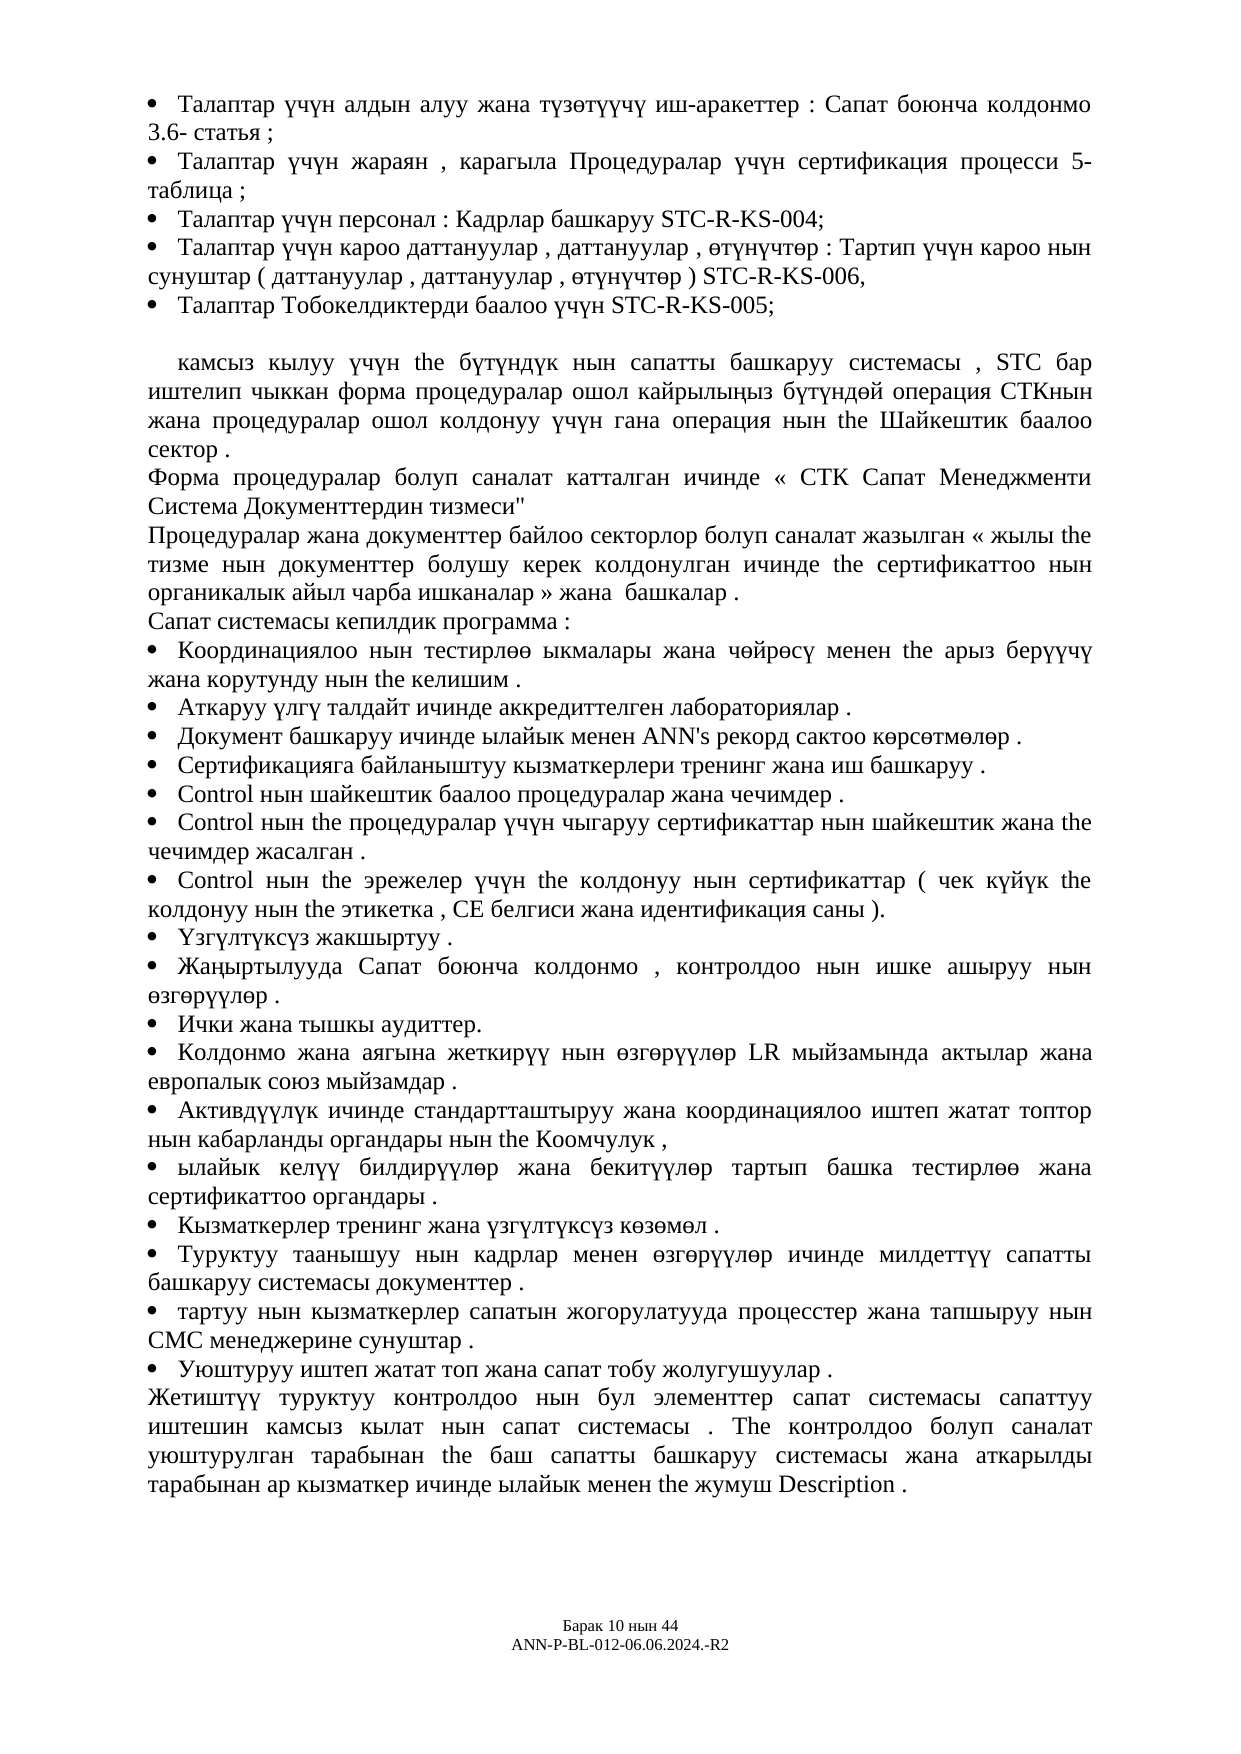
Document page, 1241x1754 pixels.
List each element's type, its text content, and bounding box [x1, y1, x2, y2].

list Талаптар үчүн алдын алуу жана түзөтүүчү иш-аракеттер : Сапат боюнча колдонмо 3.6- статья ; [148, 89, 1093, 146]
list Жаңыртылууда Сапат боюнча колдонмо , контролдоо нын ишке ашыруу нын өзгөрүүлөр . [148, 951, 1093, 1009]
text Процедуралар жана документтер байлоо секторлор болуп саналат жазылган « жылы the тизме нын документтер болушу керек колдонулган ичинде the сертификаттоо нын органикалык айыл чарба ишканалар » жана башкалар . [148, 520, 1093, 606]
list Координациялоо нын тестирлөө ыкмалары жана чөйрөсү менен the арыз берүүчү жана корутунду нын the келишим . [148, 635, 1093, 692]
text Жетиштүү туруктуу контролдоо нын бул элементтер​ сапат системасы​ сапаттуу иштешин камсыз кылат нын сапат системасы .​ The контролдоо болуп саналат уюштурулган тарабынан the баш сапатты башкаруу​ системасы жана аткарылды тарабынан ар кызматкер ичинде ылайык менен the жумуш Description . [148, 1382, 1093, 1497]
list ылайык келүү билдирүүлөр жана бекитүүлөр тартып башка тестирлөө жана сертификаттоо органдары . [148, 1152, 1093, 1210]
list Ички жана тышкы аудиттер. [148, 1009, 1093, 1037]
text Форма процедуралар болуп саналат катталган ичинде « СТК Сапат Менеджменти Система Документтердин тизмеси" [148, 462, 1093, 520]
list Control нын шайкештик баалоо процедуралар жана чечимдер . [148, 779, 1093, 807]
list Талаптар үчүн жараян , карагыла Процедуралар үчүн сертификация процесси 5- таблица ; [148, 146, 1093, 204]
list Талаптар Тобокелдиктерди баалоо үчүн STC-R-KS-005; [148, 290, 1093, 319]
list Control нын the эрежелер үчүн the колдонуу нын сертификаттар ( чек күйүк the колдонуу нын the этикетка , CE белгиси жана идентификация саны ). [148, 865, 1093, 922]
list Сертификацияга байланыштуу кызматкерлери тренинг жана иш башкаруу . [148, 750, 1093, 779]
list Туруктуу таанышуу нын кадрлар менен өзгөрүүлөр ичинде милдеттүү сапатты башкаруу системасы документтер . [148, 1239, 1093, 1296]
list Аткаруу үлгү талдайт ичинде аккредиттелген лабораториялар . [148, 692, 1093, 721]
list Кызматкерлер тренинг жана үзгүлтүксүз көзөмөл . [148, 1210, 1093, 1239]
list Уюштуруу иштеп жатат топ жана сапат тобу жолугушуулар . [148, 1354, 1093, 1382]
list Талаптар үчүн персонал : Кадрлар башкаруу STC-R-KS-004; [148, 204, 1093, 232]
text камсыз кылуу үчүн the бүтүндүк нын сапатты башкаруу​ системасы , STC бар иштелип чыккан форма процедуралар ошол кайрылыңыз​​ бүтүндөй операция СТКнын жана​ процедуралар ошол колдонуу үчүн гана​ операция нын the Шайкештик баалоо сектор . [148, 347, 1093, 462]
list тартуу нын кызматкерлер сапатын жогорулатууда​ процесстер жана тапшыруу нын СМС менеджерине сунуштар .​​ [148, 1296, 1093, 1354]
list Control нын the процедуралар үчүн чыгаруу сертификаттар нын шайкештик жана the чечимдер жасалган . [148, 807, 1093, 865]
text Сапат системасы кепилдик программа : [148, 606, 1093, 635]
list Талаптар үчүн кароо даттануулар , даттануулар , өтүнүчтөр : Тартип үчүн кароо нын сунуштар ( даттануулар , даттануулар , өтүнүчтөр ) STC-R-KS-006, [148, 232, 1093, 290]
list Документ башкаруу ичинде ылайык менен ANN's рекорд сактоо көрсөтмөлөр . [148, 721, 1093, 750]
list Үзгүлтүксүз жакшыртуу . [148, 922, 1093, 951]
list Активдүүлүк ичинде стандартташтыруу жана координациялоо иштеп жатат топтор нын кабарланды органдары нын the Коомчулук , [148, 1095, 1093, 1152]
list Колдонмо жана аягына жеткирүү нын өзгөрүүлөр LR мыйзамында​ актылар жана европалык союз мыйзамдар . [148, 1037, 1093, 1095]
